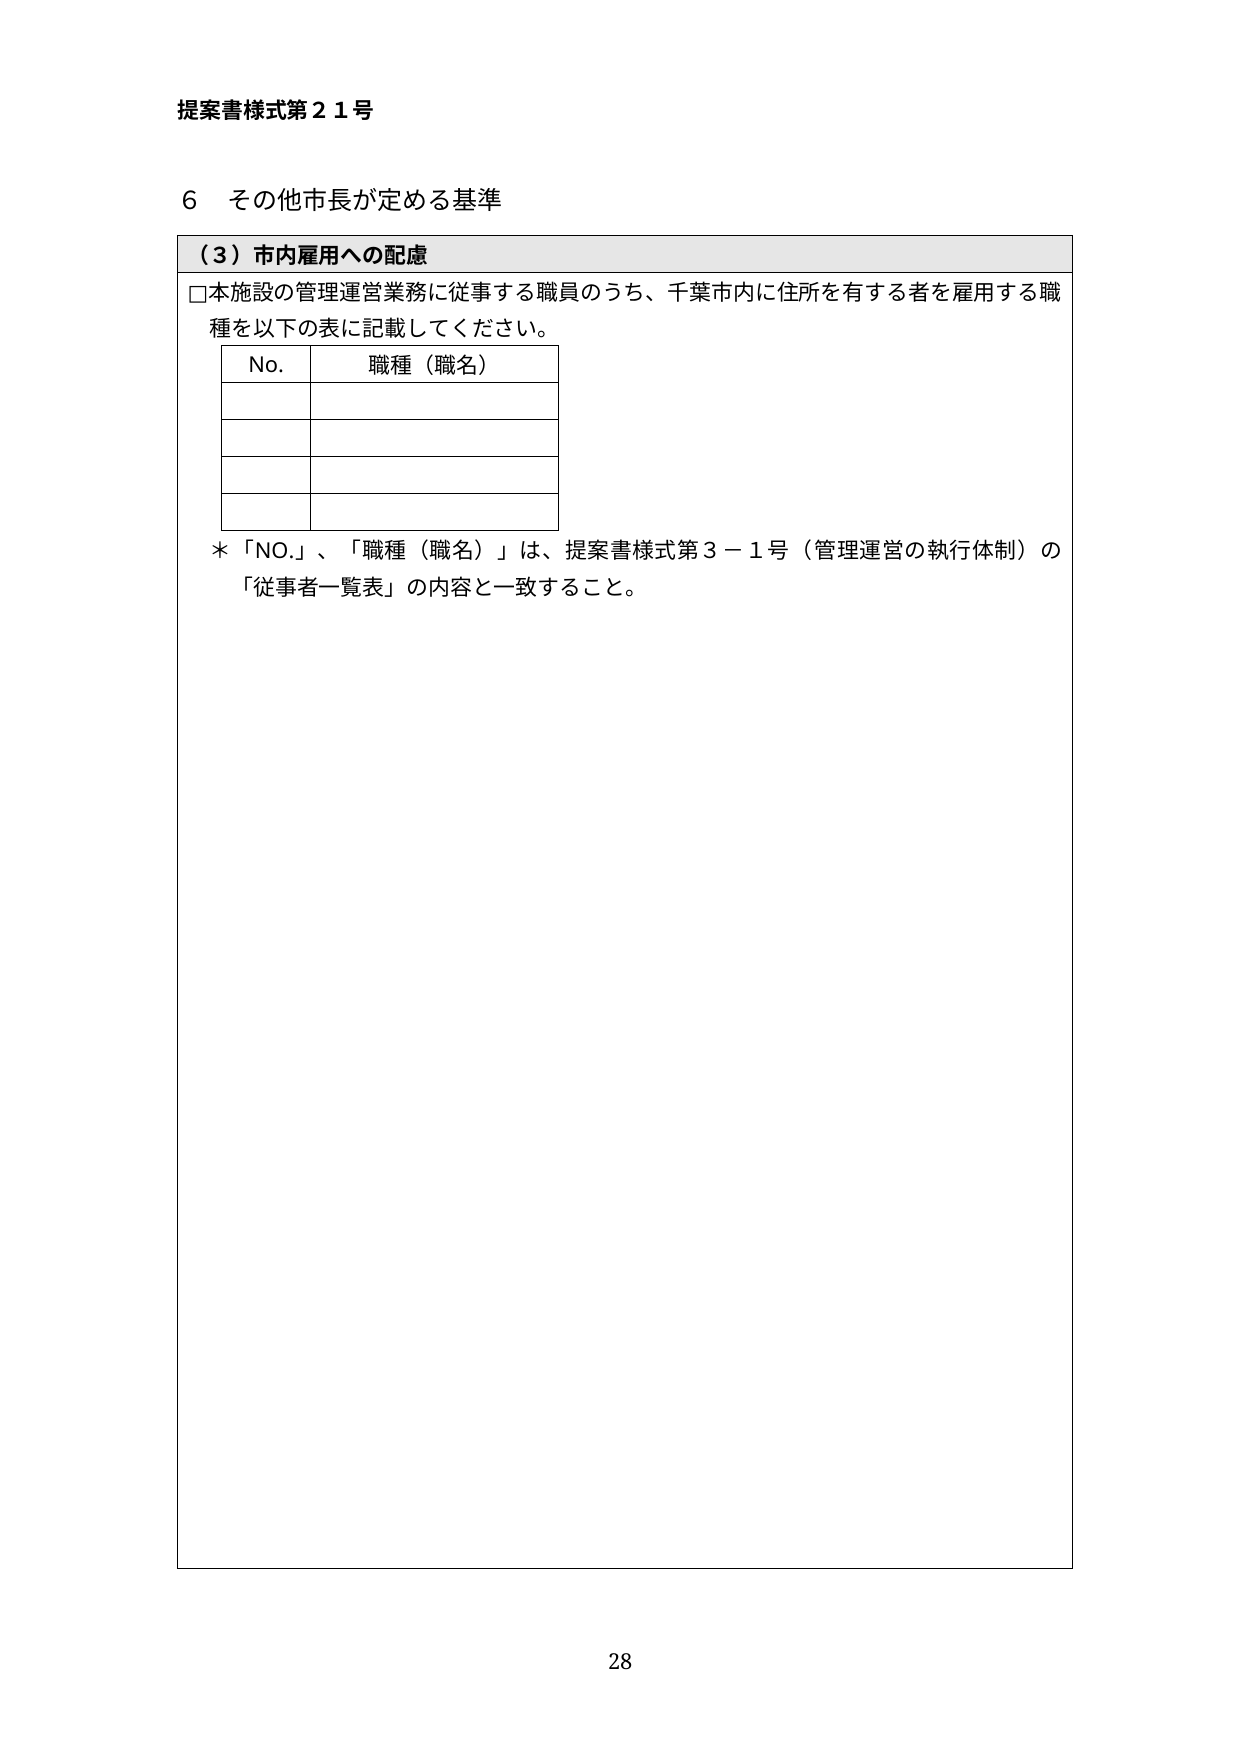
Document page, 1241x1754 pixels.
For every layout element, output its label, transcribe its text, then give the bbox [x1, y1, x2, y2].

table_cell □本施設の管理運営業務に従事する職員のうち、千葉市内に住所を有する者を雇用する職種を以下の表に記載してください。 ＊「NO.」、「職種（職名）」は、提案書様式第３－１号（管理運営の執行体制）の「従事者一覧表」の内容と一致すること。 [178, 273, 1072, 1568]
subtitle 提案書様式第２１号 [177, 91, 1063, 127]
table_header （３）市内雇用への配慮 [178, 236, 1072, 272]
text ６ その他市長が定める基準 [177, 163, 1063, 235]
